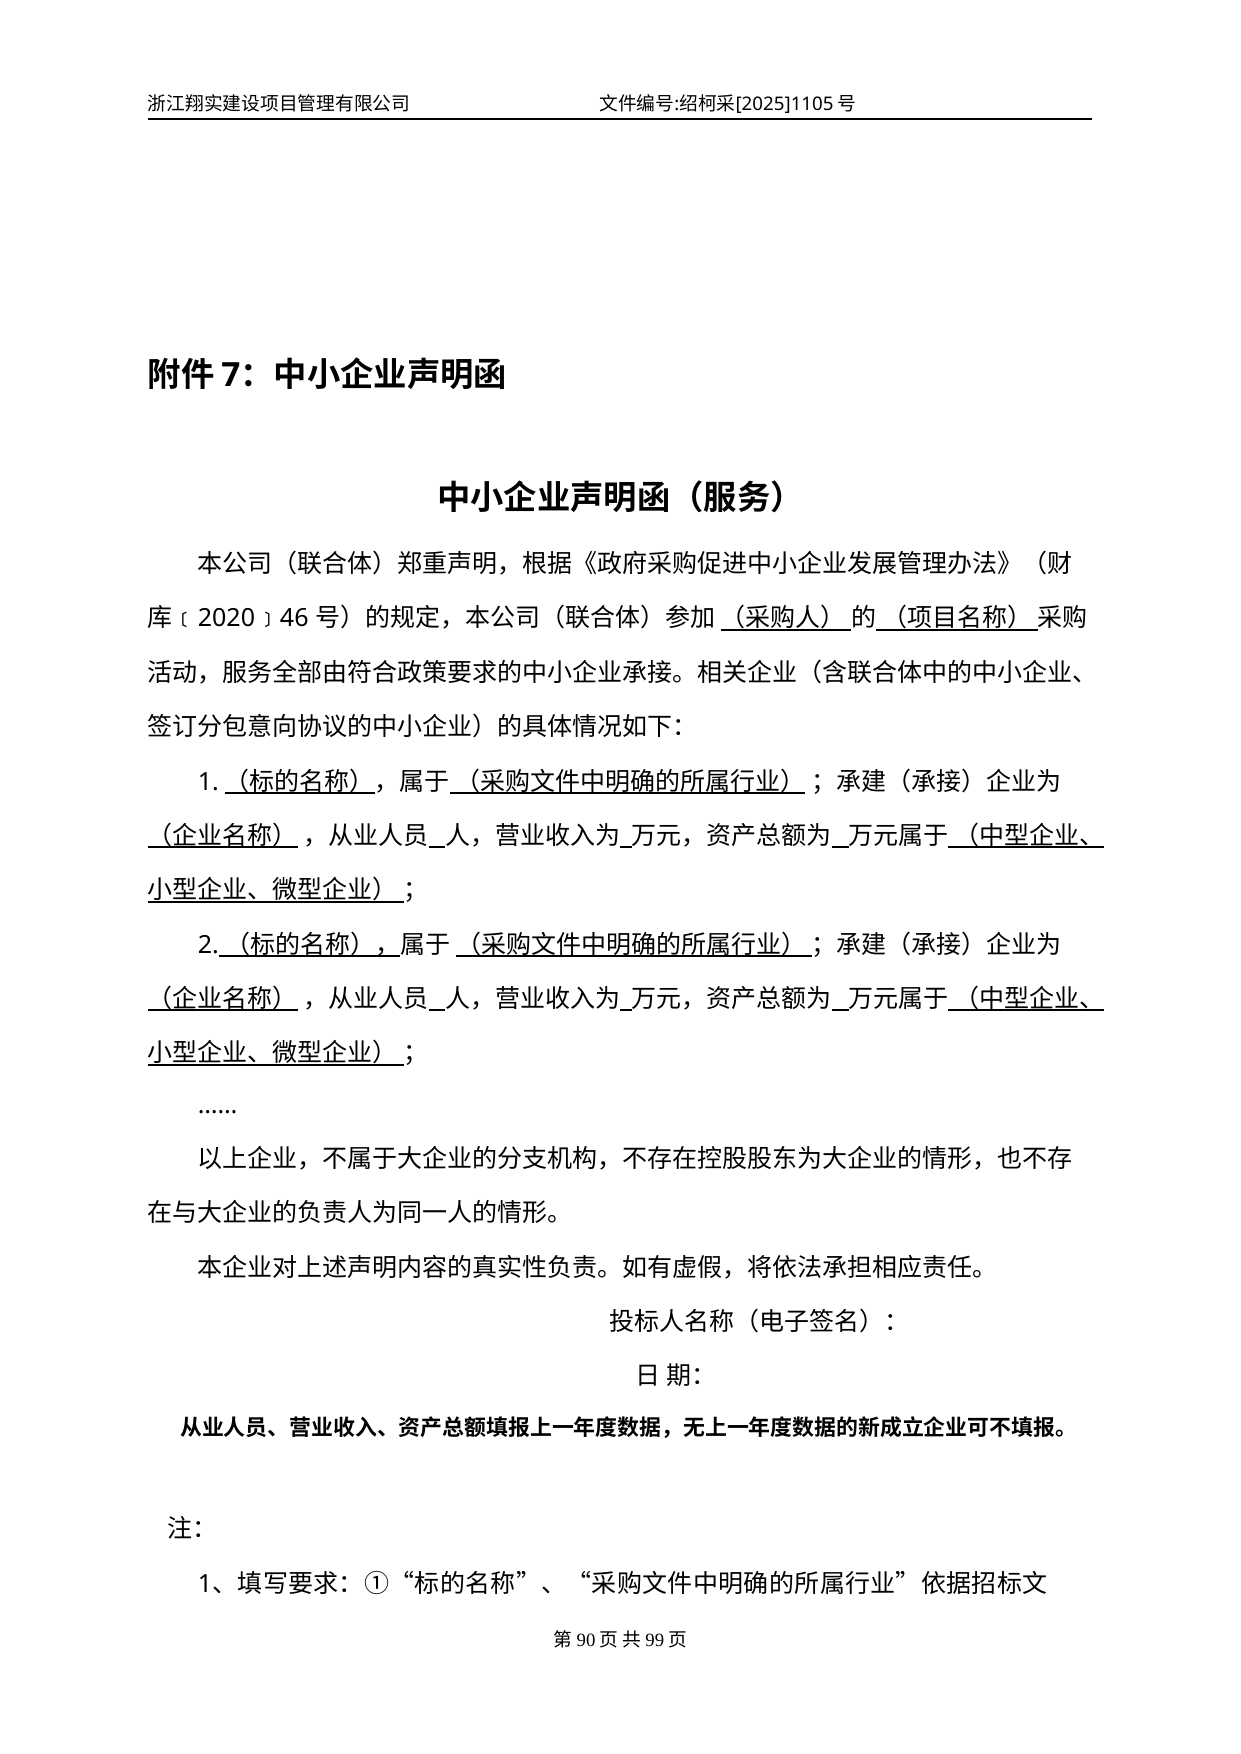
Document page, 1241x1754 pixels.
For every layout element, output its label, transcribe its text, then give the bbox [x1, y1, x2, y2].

text 投标人名称（电子签名）： [148, 1301, 909, 1338]
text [148, 1563, 1049, 1599]
text 附件7：中小企业声明函 [148, 347, 1092, 396]
text 2. （标的名称），属于 （采购文件中明确的所属行业） ；承建（承接）企业为 （企业名称） ，从业人员 人，营业收入为 万元，资产总额为 万元属于 （中型企业、小型企业、微型企业） ； [148, 924, 1092, 1069]
text 以上企业，不属于大企业的分支机构，不存在控股股东为大企业的情形，也不存在与大企业的负责人为同一人的情形。 [148, 1138, 1092, 1229]
text 本企业对上述声明内容的真实性负责。如有虚假，将依法承担相应责任。 [148, 1247, 1092, 1283]
text …… [148, 1087, 1092, 1121]
text 中小企业声明函（服务） [148, 471, 1092, 519]
text 注： [148, 1509, 1049, 1545]
text 本公司（联合体）郑重声明，根据《政府采购促进中小企业发展管理办法》（财库﹝2020﹞46 号）的规定，本公司（联合体）参加 （采购人） 的 （项目名称） 采购活动，服务全部由符合政策要求的中小企业承接。相关企业（含联合体中的中小企业、签订分包意向协议的中小企业）的具体情况如下： [148, 543, 1092, 743]
text 1. （标的名称），属于 （采购文件中明确的所属行业） ；承建（承接）企业为 （企业名称） ，从业人员 人，营业收入为 万元，资产总额为 万元属于 （中型企业、小型企业、微型企业） ； [148, 761, 1092, 906]
text 日 期： [148, 1356, 976, 1392]
text 从业人员、营业收入、资产总额填报上一年度数据，无上一年度数据的新成立企业可不填报。 [148, 1410, 1092, 1442]
